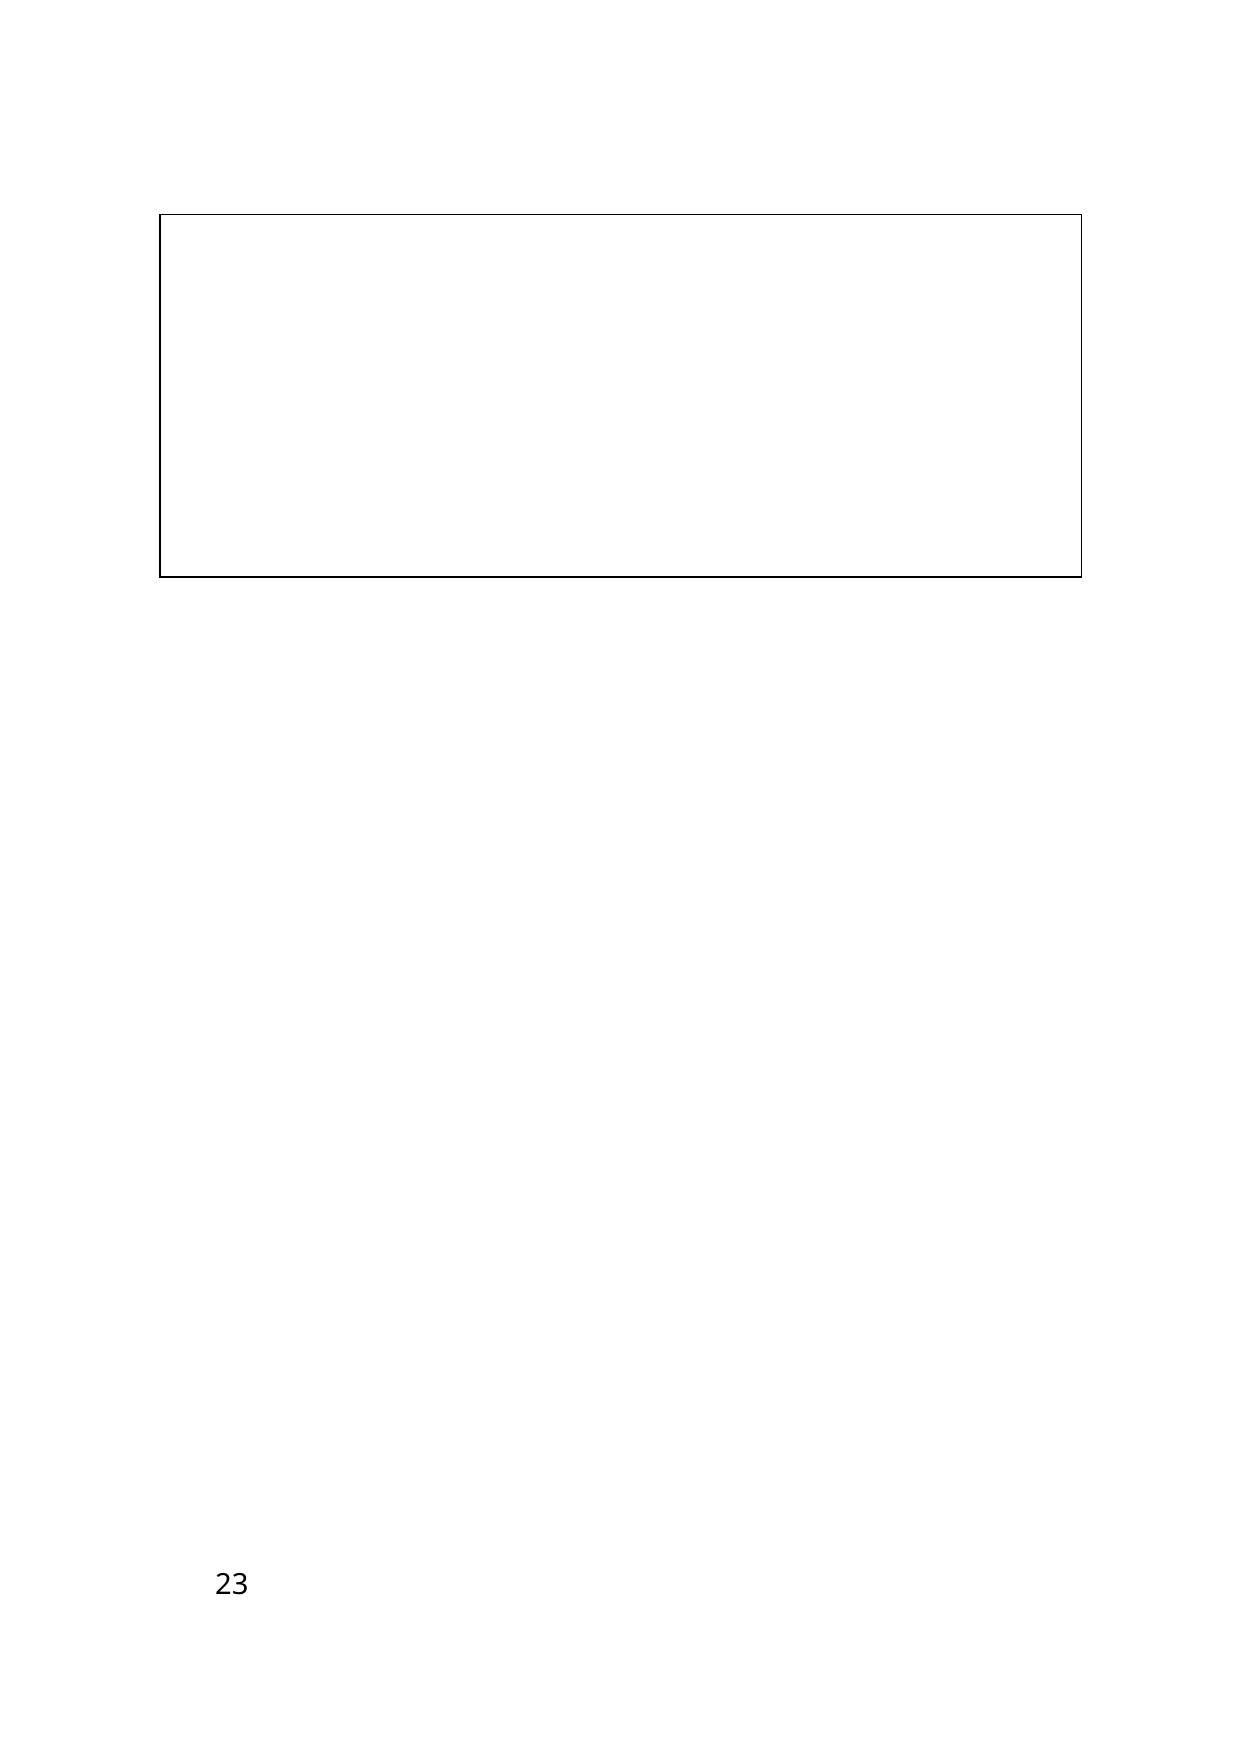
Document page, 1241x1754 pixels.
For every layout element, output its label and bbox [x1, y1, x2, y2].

table_header [161, 215, 1081, 576]
